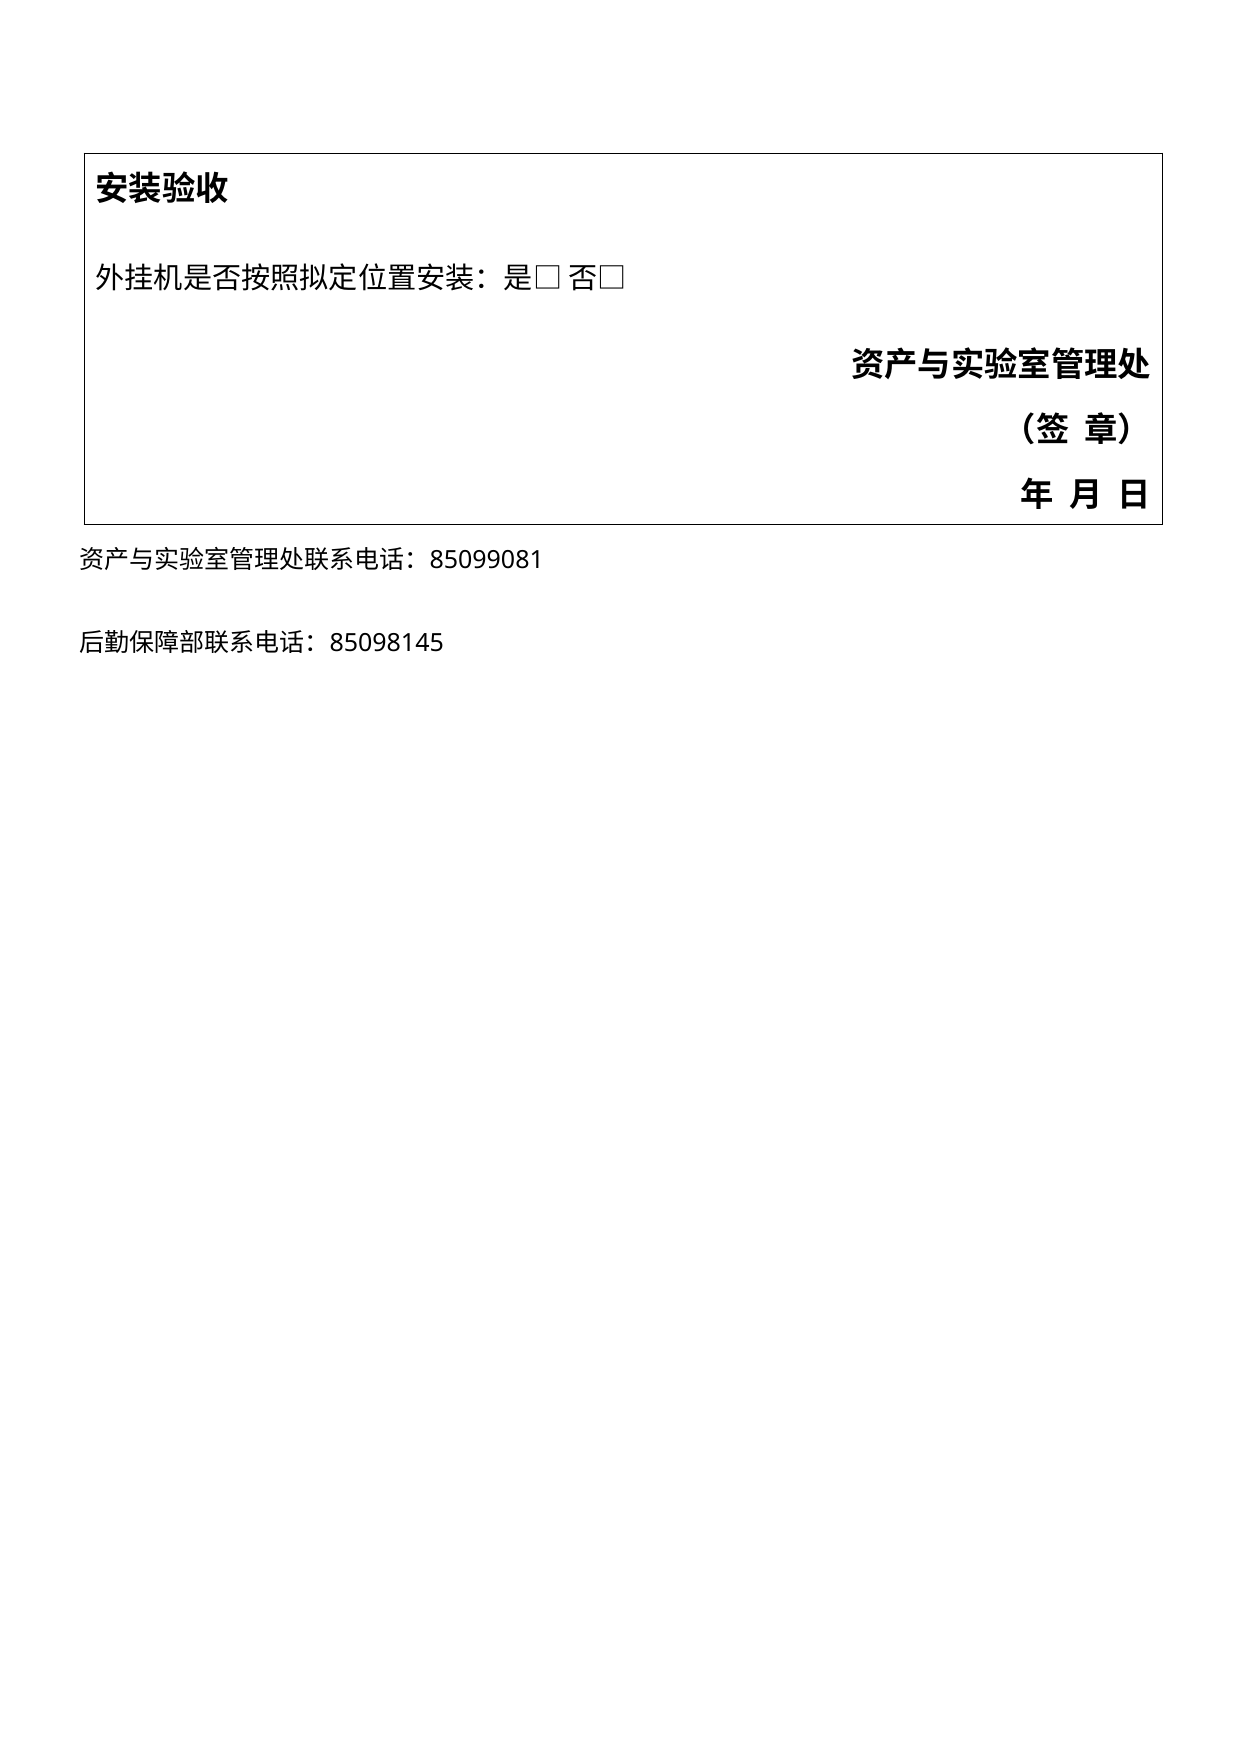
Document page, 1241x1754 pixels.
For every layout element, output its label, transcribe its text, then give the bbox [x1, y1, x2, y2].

text 资产与实验室管理处联系电话：85099081 [79, 525, 1053, 590]
text 后勤保障部联系电话：85098145 [79, 608, 1053, 673]
table_cell 安装验收 外挂机是否按照拟定位置安装：是□ 否□ 资产与实验室管理处 （签 章） 年 月 日 [85, 154, 1162, 524]
